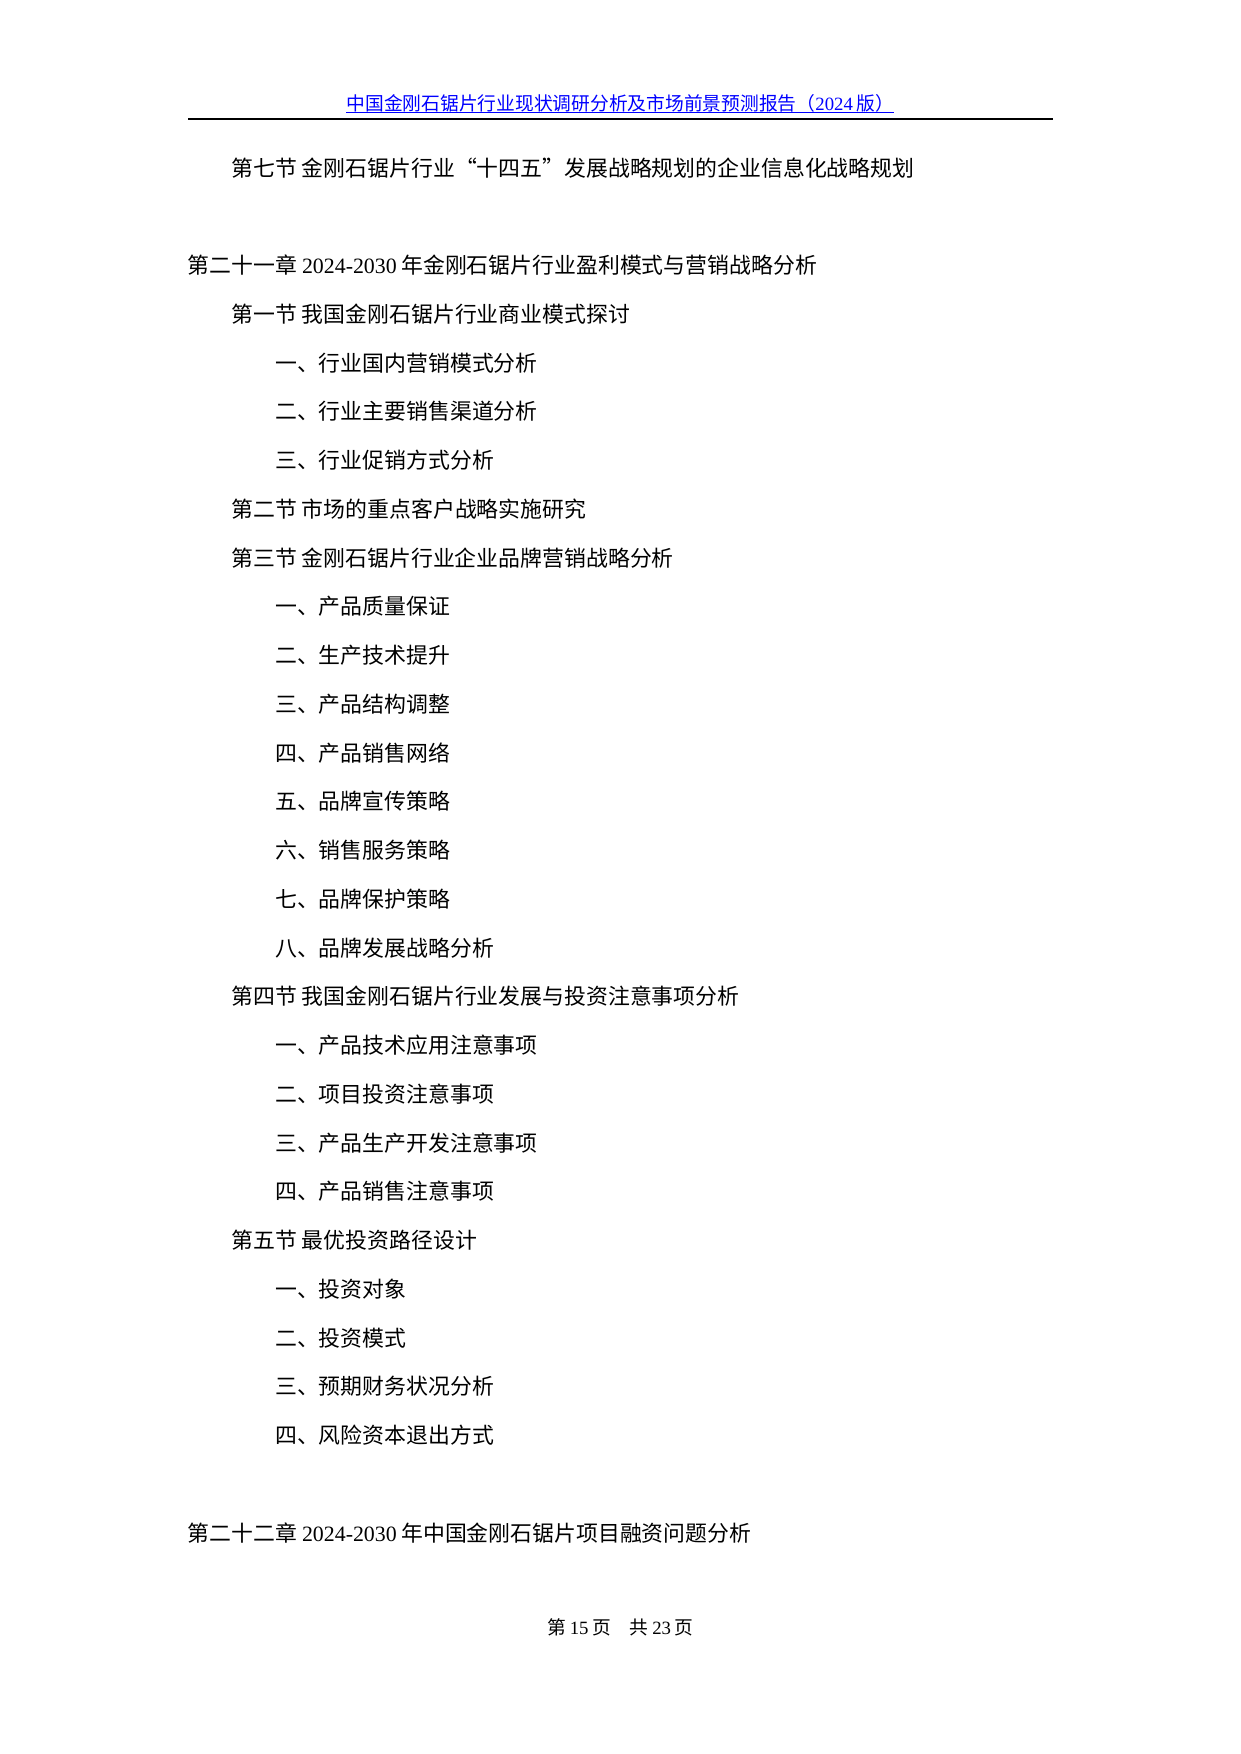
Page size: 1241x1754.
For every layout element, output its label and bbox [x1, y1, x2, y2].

text [187, 150, 1053, 1548]
